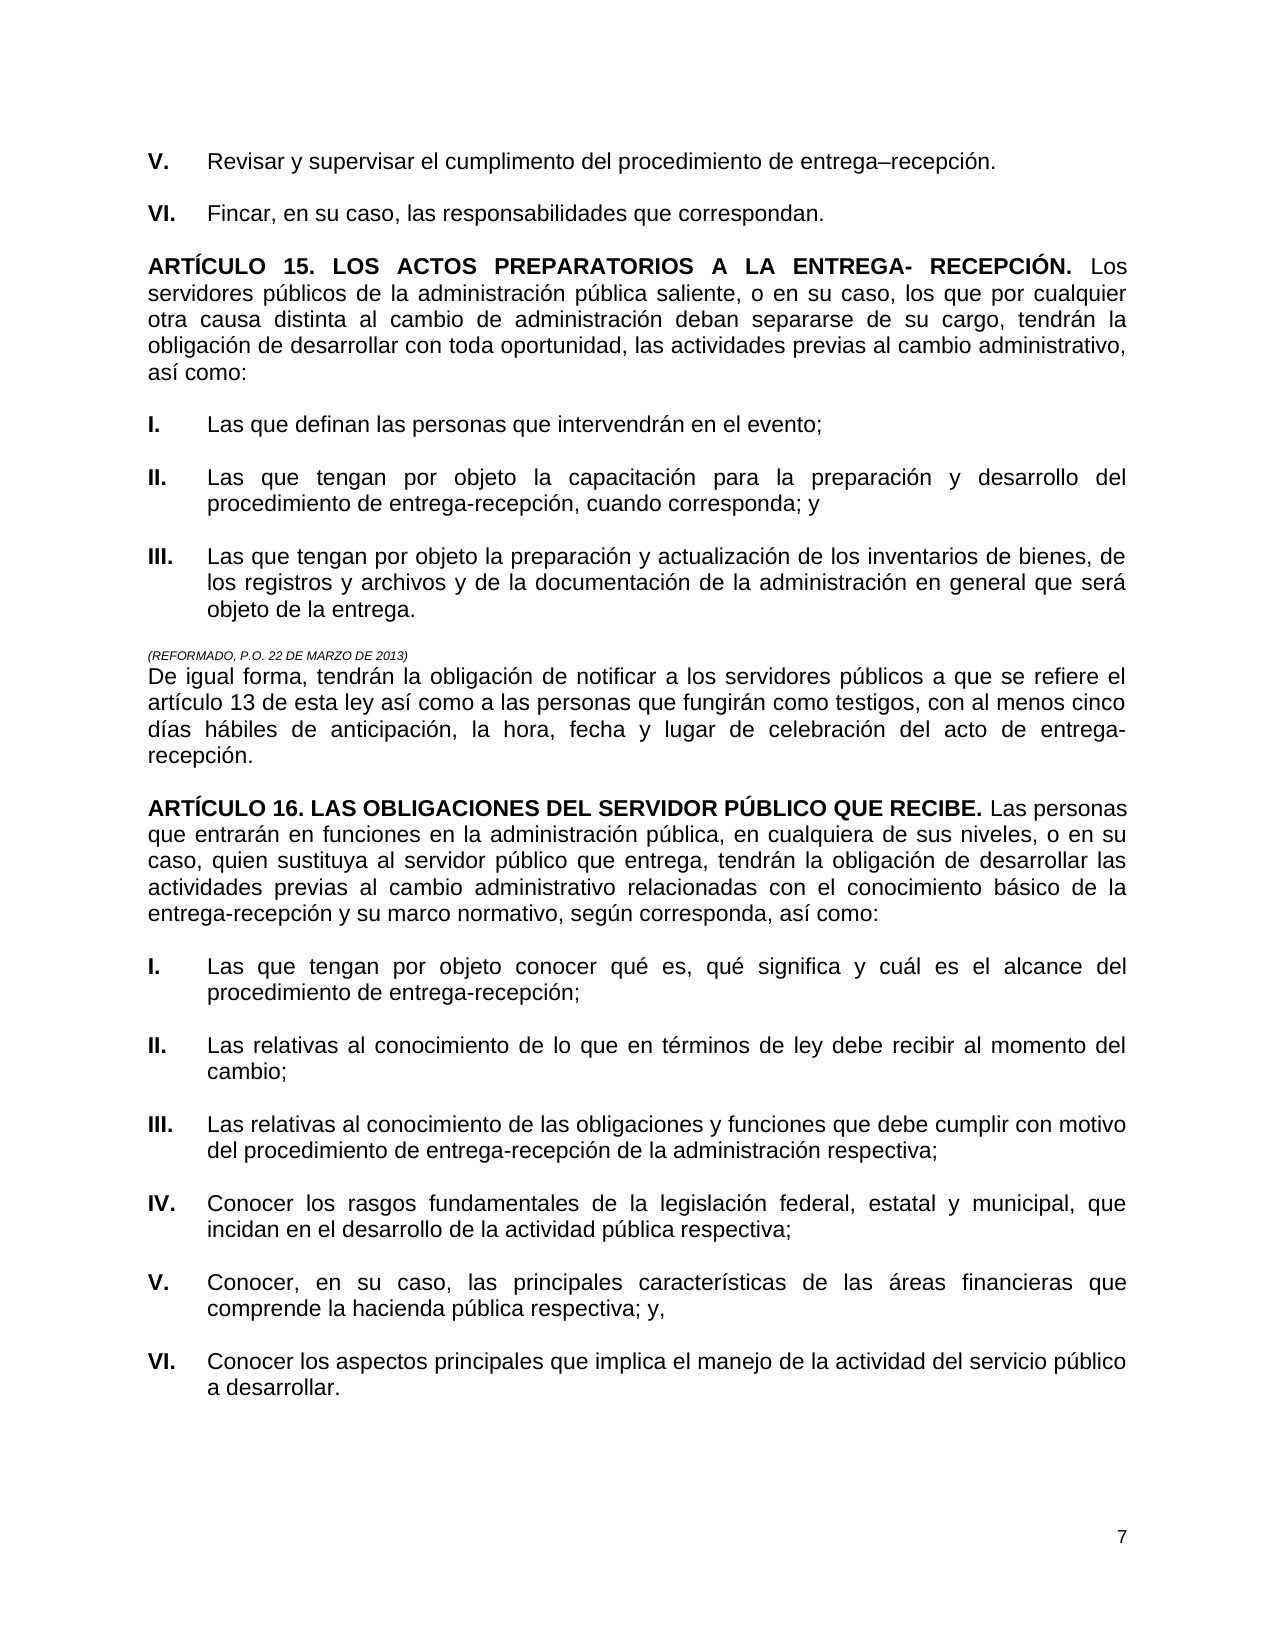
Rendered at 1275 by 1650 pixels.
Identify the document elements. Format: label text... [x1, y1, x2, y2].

text I. Las que definan las personas que intervendrán en el evento; [148, 411, 1127, 438]
text VI. Conocer los aspectos principales que implica el manejo de la actividad del servicio público a desarrollar. [148, 1348, 1127, 1401]
text ARTÍCULO 16. LAS OBLIGACIONES DEL SERVIDOR PÚBLICO QUE RECIBE. Las personas que entrarán en funciones en la administración pública, en cualquiera de sus niveles, o en su caso, quien sustituya al servidor público que entrega, tendrán la obligación de desarrollar las actividades previas al cambio administrativo relacionadas con el conocimiento básico de la entrega-recepción y su marco normativo, según corresponda, así como: [148, 794, 1127, 926]
text De igual forma, tendrán la obligación de notificar a los servidores públicos a que se refiere el artículo 13 de esta ley así como a las personas que fungirán como testigos, con al menos cinco días hábiles de anticipación, la hora, fecha y lugar de celebración del acto de entrega-recepción. [148, 663, 1127, 768]
text III. Las relativas al conocimiento de las obligaciones y funciones que debe cumplir con motivo del procedimiento de entrega-recepción de la administración respectiva; [148, 1111, 1127, 1163]
text VI. Fincar, en su caso, las responsabilidades que correspondan. [148, 200, 1127, 227]
text V. Conocer, en su caso, las principales características de las áreas financieras que comprende la hacienda pública respectiva; y, [148, 1269, 1127, 1322]
text III. Las que tengan por objeto la preparación y actualización de los inventarios de bienes, de los registros y archivos y de la documentación de la administración en general que será objeto de la entrega. [148, 543, 1127, 622]
text IV. Conocer los rasgos fundamentales de la legislación federal, estatal y municipal, que incidan en el desarrollo de la actividad pública respectiva; [148, 1190, 1127, 1243]
text (REFORMADO, P.O. 22 DE MARZO DE 2013) [148, 648, 1127, 663]
text II. Las que tengan por objeto la capacitación para la preparación y desarrollo del procedimiento de entrega-recepción, cuando corresponda; y [148, 464, 1127, 517]
text V. Revisar y supervisar el cumplimento del procedimiento de entrega–recepción. [148, 148, 1127, 174]
text I. Las que tengan por objeto conocer qué es, qué significa y cuál es el alcance del procedimiento de entrega-recepción; [148, 953, 1127, 1005]
text II. Las relativas al conocimiento de lo que en términos de ley debe recibir al momento del cambio; [148, 1032, 1127, 1084]
text ARTÍCULO 15. LOS ACTOS PREPARATORIOS A LA ENTREGA- RECEPCIÓN. Los servidores públicos de la administración pública saliente, o en su caso, los que por cualquier otra causa distinta al cambio de administración deban separarse de su cargo, tendrán la obligación de desarrollar con toda oportunidad, las actividades previas al cambio administrativo, así como: [148, 253, 1127, 385]
